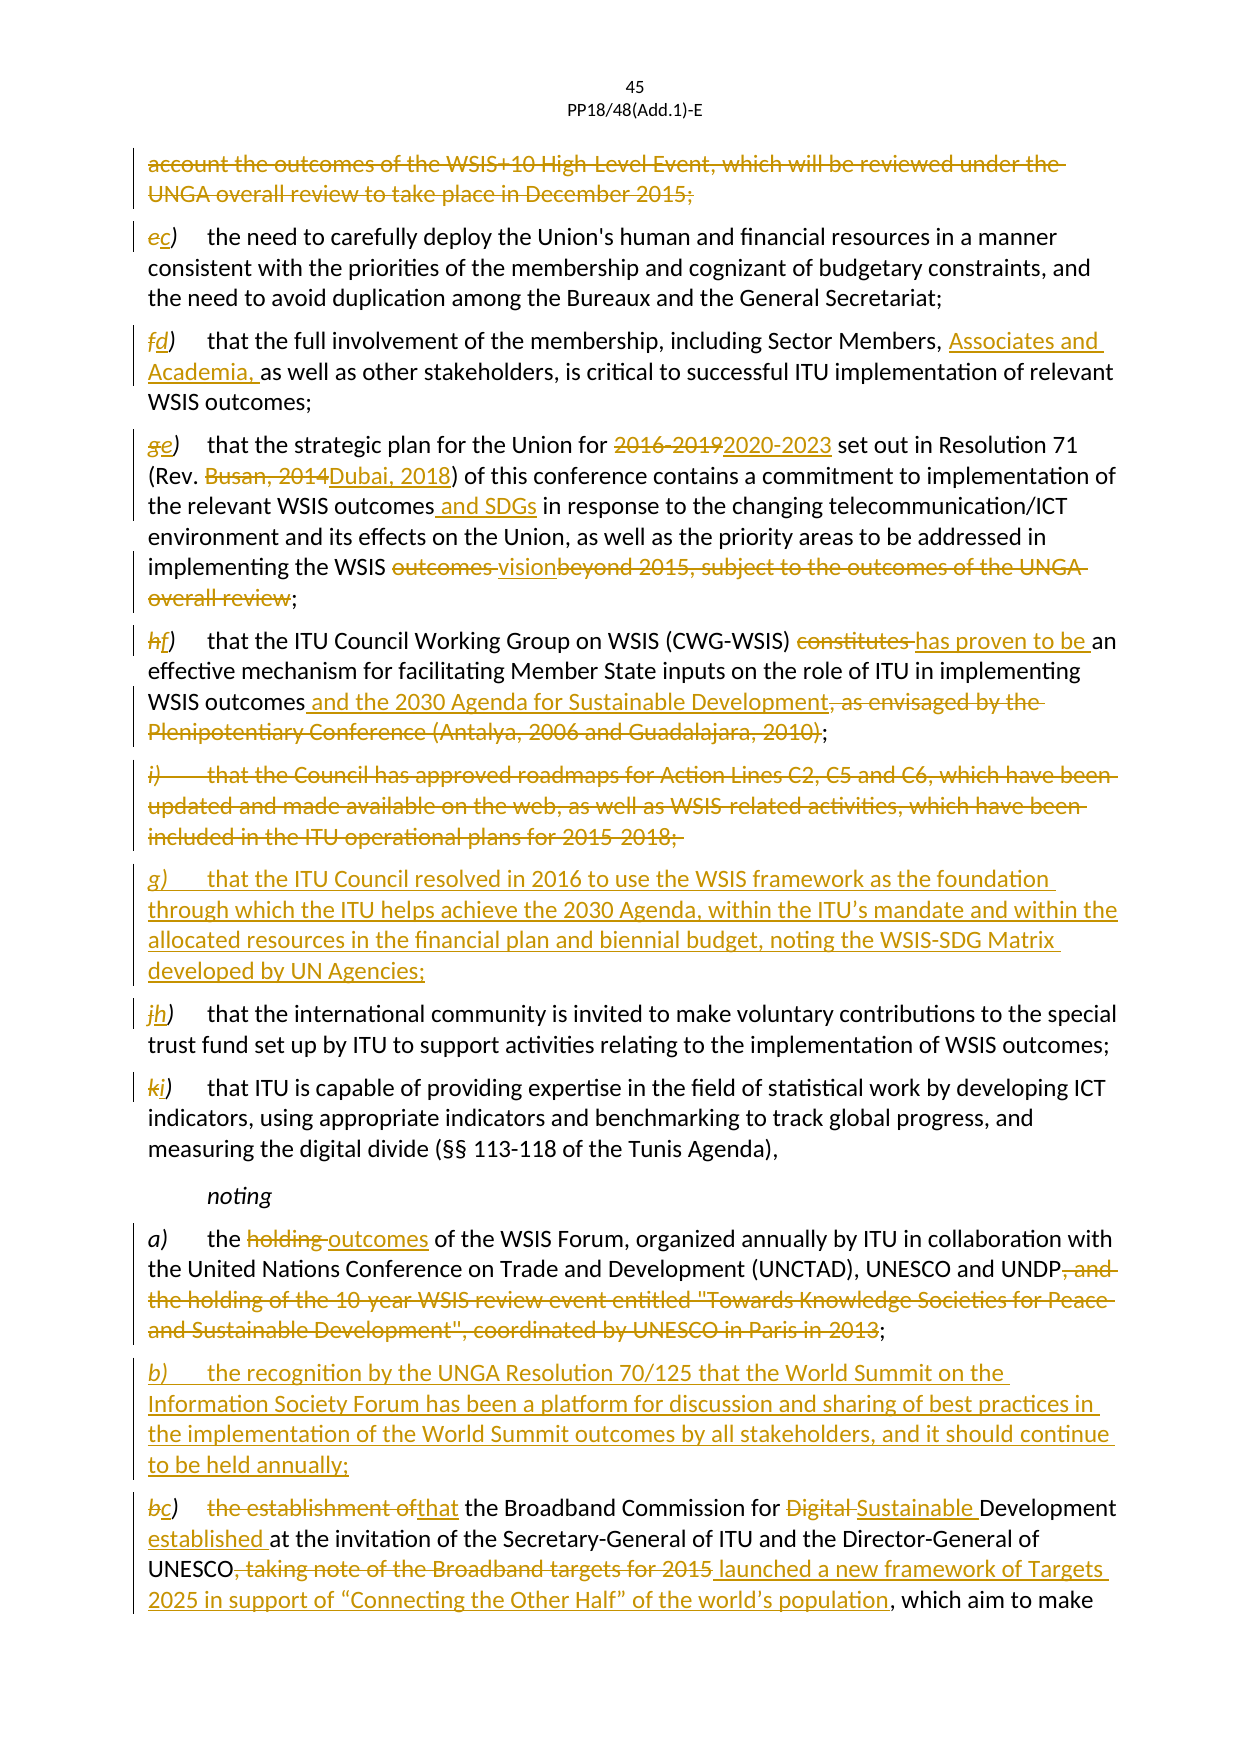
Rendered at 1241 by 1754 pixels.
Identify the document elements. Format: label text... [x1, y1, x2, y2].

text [148, 1492, 1122, 1614]
text ) that the strategic plan for the Union for set out in Resolution 71 (Rev. ) of this conference contains a commitment to implementation of the relevant WSIS outcomes in response to the changing telecommunication/ICT environment and its effects on the Union, as well as the priority areas to be addressed in implementing the WSIS ; [148, 429, 1122, 612]
text noting [207, 1180, 1122, 1211]
text ) that the international community is invited to make voluntary contributions to the special trust fund set up by ITU to support activities relating to the implementation of WSIS outcomes; [148, 998, 1122, 1059]
text a) the of the WSIS Forum, organized annually by ITU in collaboration with the United Nations Conference on Trade and Development (UNCTAD), UNESCO and UNDP; [148, 1223, 1122, 1345]
text ) the need to carefully deploy the Union's human and financial resources in a manner consistent with the priorities of the membership and cognizant of budgetary constraints, and the need to avoid duplication among the Bureaux and the General Secretariat; [148, 221, 1122, 313]
text ) that the ITU Council Working Group on WSIS (CWG-WSIS) an effective mechanism for facilitating Member State inputs on the role of ITU in implementing WSIS outcomes; [148, 625, 1122, 747]
text ) that ITU is capable of providing expertise in the field of statistical work by developing ICT indicators, using appropriate indicators and benchmarking to track global progress, and measuring the digital divide (§§ 113-118 of the Tunis Agenda), [148, 1072, 1122, 1163]
text ) that the full involvement of the membership, including Sector Members, as well as other stakeholders, is critical to successful ITU implementation of relevant WSIS outcomes; [148, 325, 1122, 417]
